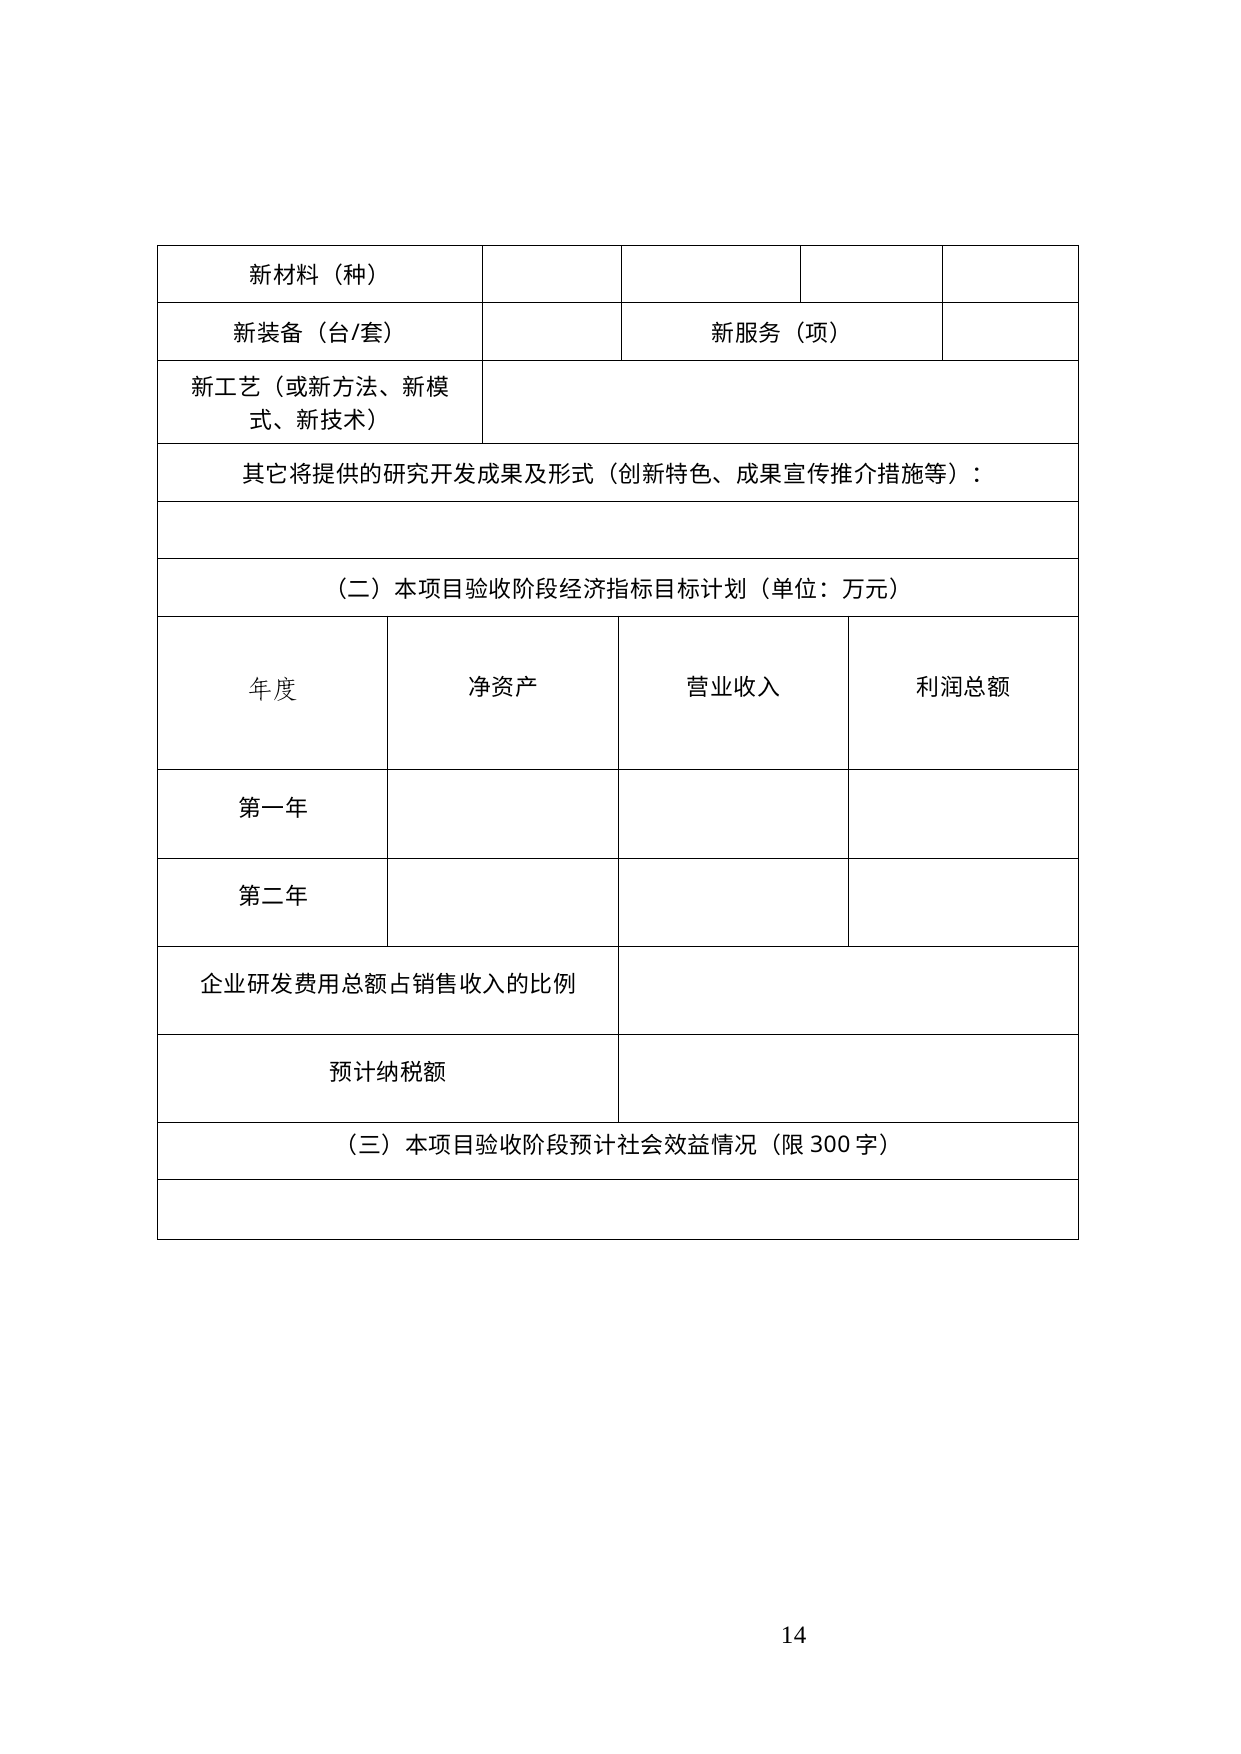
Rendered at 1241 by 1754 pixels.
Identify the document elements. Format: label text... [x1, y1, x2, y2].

table_cell 年度 [158, 617, 387, 769]
table_cell 新服务（项） [622, 303, 942, 359]
table_cell [943, 303, 1078, 359]
table_cell 预计纳税额 [158, 1035, 618, 1122]
table_cell [849, 770, 1078, 858]
table_cell 第二年 [158, 859, 387, 946]
table_cell 新装备（台/套） [158, 303, 482, 359]
table_cell 其它将提供的研究开发成果及形式（创新特色、成果宣传推介措施等）： [158, 444, 1078, 501]
table_cell （三）本项目验收阶段预计社会效益情况（限300字） [158, 1123, 1078, 1179]
table_cell [158, 502, 1078, 558]
table_cell [619, 770, 848, 858]
table_cell 企业研发费用总额占销售收入的比例 [158, 947, 618, 1034]
table_cell 利润总额 [849, 617, 1078, 769]
table_cell [849, 859, 1078, 946]
table_cell [388, 859, 618, 946]
table_cell [619, 947, 1078, 1034]
table_cell 第一年 [158, 770, 387, 858]
table_cell 新材料（种） [158, 246, 482, 302]
table_cell 新工艺（或新方法、新模式、新技术） [158, 361, 482, 443]
table_cell [388, 770, 618, 858]
table_cell [943, 246, 1078, 302]
table_cell [483, 361, 1078, 443]
table_cell [619, 859, 848, 946]
table_cell [483, 246, 621, 302]
table_cell [158, 1180, 1078, 1239]
table_cell 净资产 [388, 617, 618, 769]
table_cell （二）本项目验收阶段经济指标目标计划（单位：万元） [158, 559, 1078, 616]
table_cell [483, 303, 621, 359]
table_cell [801, 246, 942, 302]
table_cell 营业收入 [619, 617, 848, 769]
table_cell [619, 1035, 1078, 1122]
